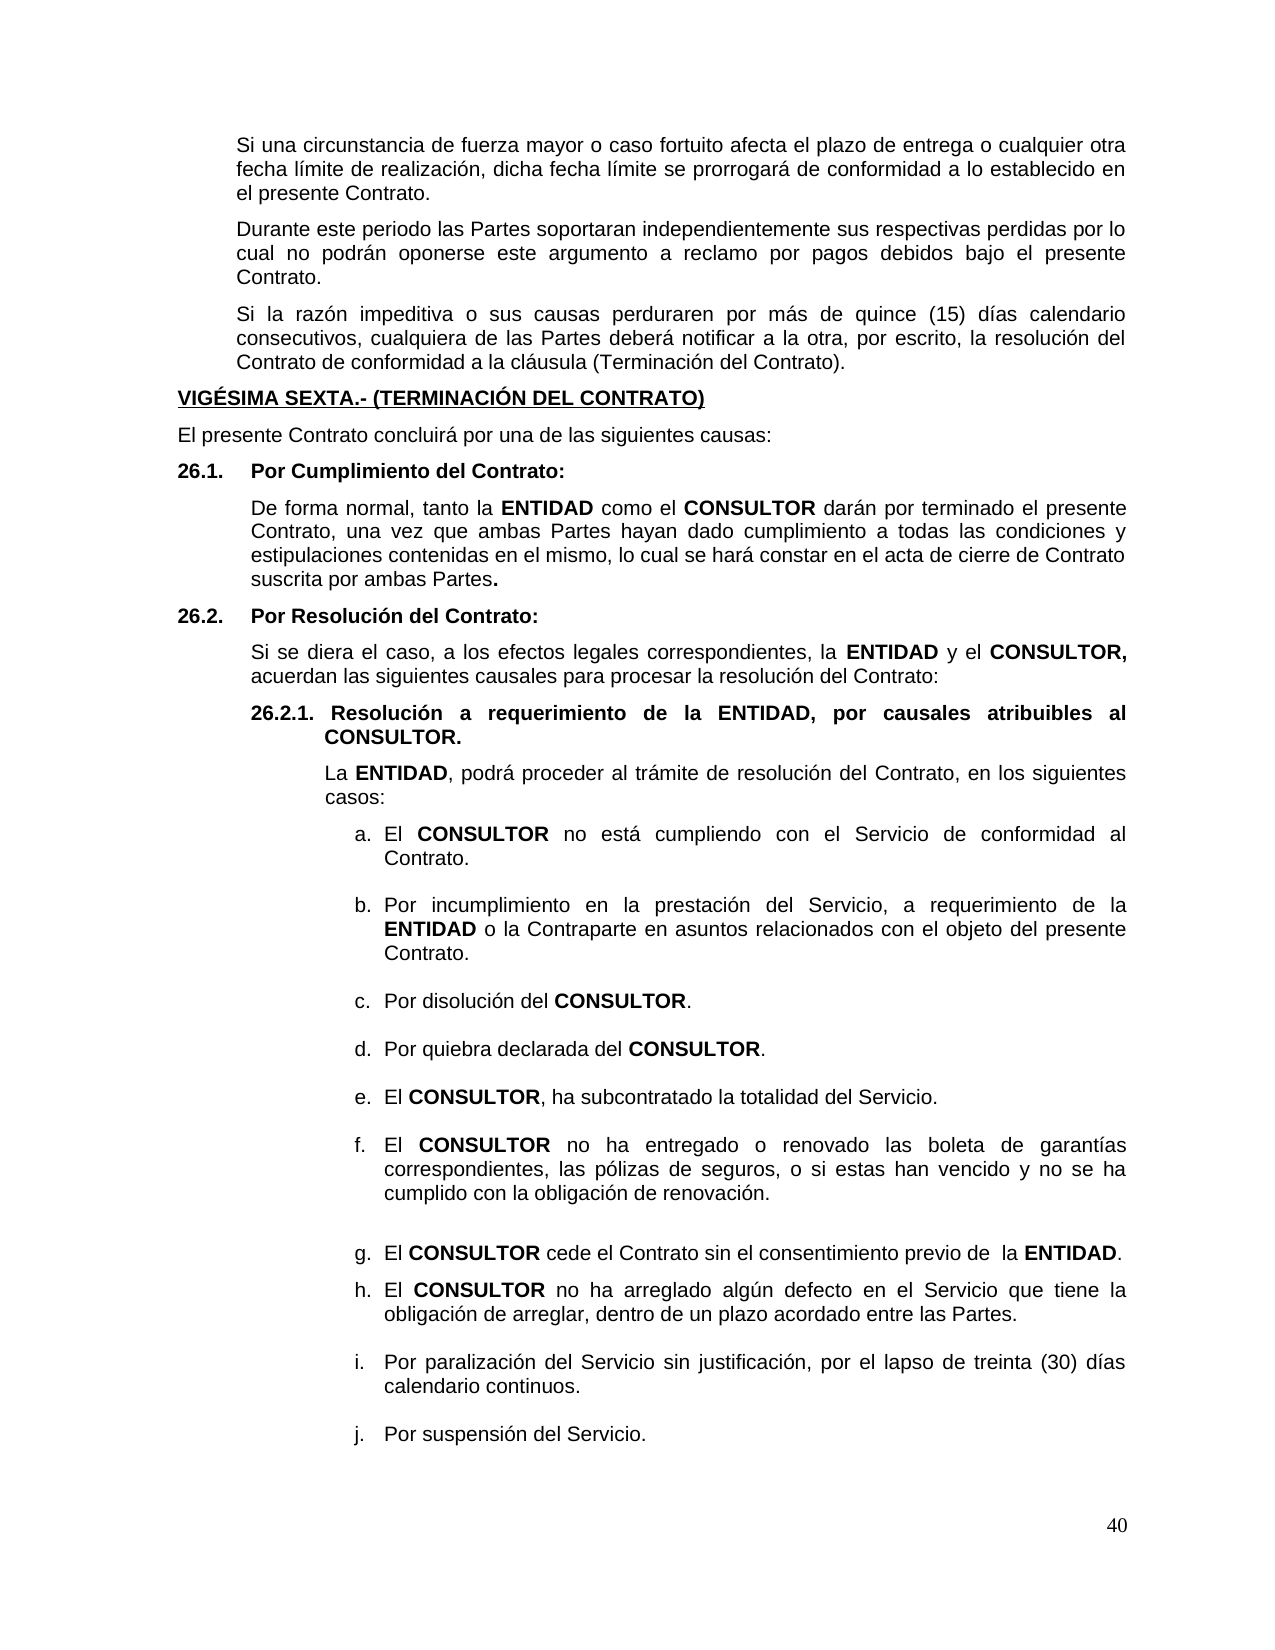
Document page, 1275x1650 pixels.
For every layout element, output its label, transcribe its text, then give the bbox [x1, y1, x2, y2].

list El CONSULTOR no ha arreglado algún defecto en el Servicio que tiene la obligación de arreglar, dentro de un plazo acordado entre las Partes. [354, 1278, 1127, 1326]
text 26.2. Por Resolución del Contrato: [177, 604, 1127, 628]
list El CONSULTOR no está cumpliendo con el Servicio de conformidad al Contrato. [354, 821, 1127, 869]
text 26.2.1. Resolución a requerimiento de la ENTIDAD, por causales atribuibles al CONSULTOR. [251, 701, 1127, 748]
text Si se diera el caso, a los efectos legales correspondientes, la ENTIDAD y el CONSULTOR, acuerdan las siguientes causales para procesar la resolución del Contrato: [251, 640, 1127, 688]
text 26.1. Por Cumplimiento del Contrato: [177, 459, 1127, 483]
text Si la razón impeditiva o sus causas perduraren por más de quince (15) días calendario consecutivos, cualquiera de las Partes deberá notificar a la otra, por escrito, la resolución del Contrato de conformidad a la cláusula (Terminación del Contrato). [236, 302, 1127, 373]
list El CONSULTOR cede el Contrato sin el consentimiento previo de la ENTIDAD. [354, 1241, 1128, 1265]
list Por suspensión del Servicio. [354, 1421, 1127, 1445]
list Por disolución del CONSULTOR. [354, 989, 1127, 1013]
list El CONSULTOR no ha entregado o renovado las boleta de garantías correspondientes, las pólizas de seguros, o si estas han vencido y no se ha cumplido con la obligación de renovación. [354, 1133, 1127, 1205]
text El presente Contrato concluirá por una de las siguientes causas: [177, 422, 1127, 446]
text VIGÉSIMA SEXTA.- (TERMINACIÓN DEL CONTRATO) [177, 386, 1127, 410]
list Por incumplimiento en la prestación del Servicio, a requerimiento de la ENTIDAD o la Contraparte en asuntos relacionados con el objeto del presente Contrato. [354, 893, 1127, 965]
text Durante este periodo las Partes soportaran independientemente sus respectivas perdidas por lo cual no podrán oponerse este argumento a reclamo por pagos debidos bajo el presente Contrato. [236, 217, 1127, 289]
text Si una circunstancia de fuerza mayor o caso fortuito afecta el plazo de entrega o cualquier otra fecha límite de realización, dicha fecha límite se prorrogará de conformidad a lo establecido en el presente Contrato. [236, 133, 1127, 205]
text La ENTIDAD, podrá proceder al trámite de resolución del Contrato, en los siguientes casos: [324, 761, 1127, 809]
text De forma normal, tanto la ENTIDAD como el CONSULTOR darán por terminado el presente Contrato, una vez que ambas Partes hayan dado cumplimiento a todas las condiciones y estipulaciones contenidas en el mismo, lo cual se hará constar en el acta de cierre de Contrato suscrita por ambas Partes. [251, 495, 1127, 591]
list Por paralización del Servicio sin justificación, por el lapso de treinta (30) días calendario continuos. [354, 1349, 1127, 1397]
list Por quiebra declarada del CONSULTOR. [354, 1037, 1127, 1061]
list El CONSULTOR, ha subcontratado la totalidad del Servicio. [354, 1085, 1127, 1109]
